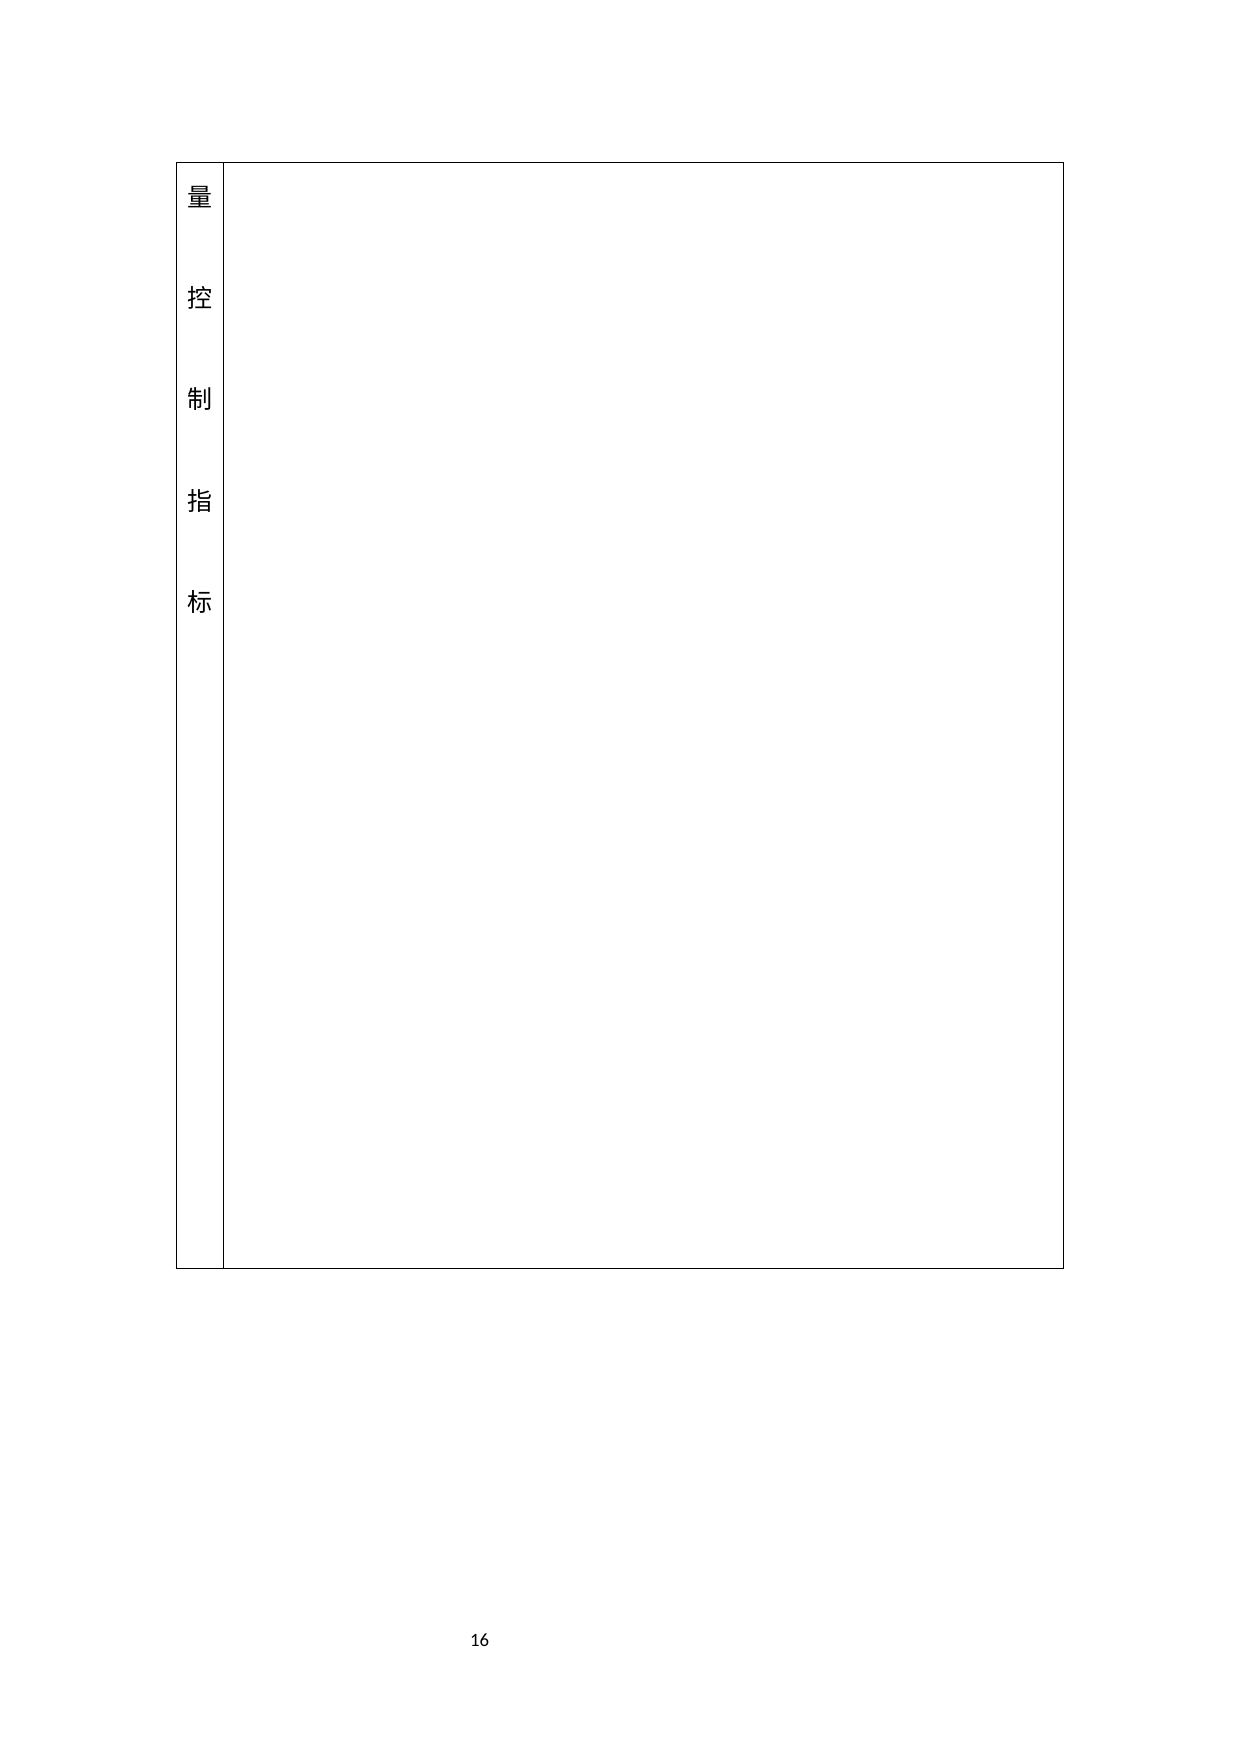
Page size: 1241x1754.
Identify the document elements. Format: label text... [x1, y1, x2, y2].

table_cell 总 量 控 制 指 标 [177, 163, 223, 1268]
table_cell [224, 163, 1063, 1268]
